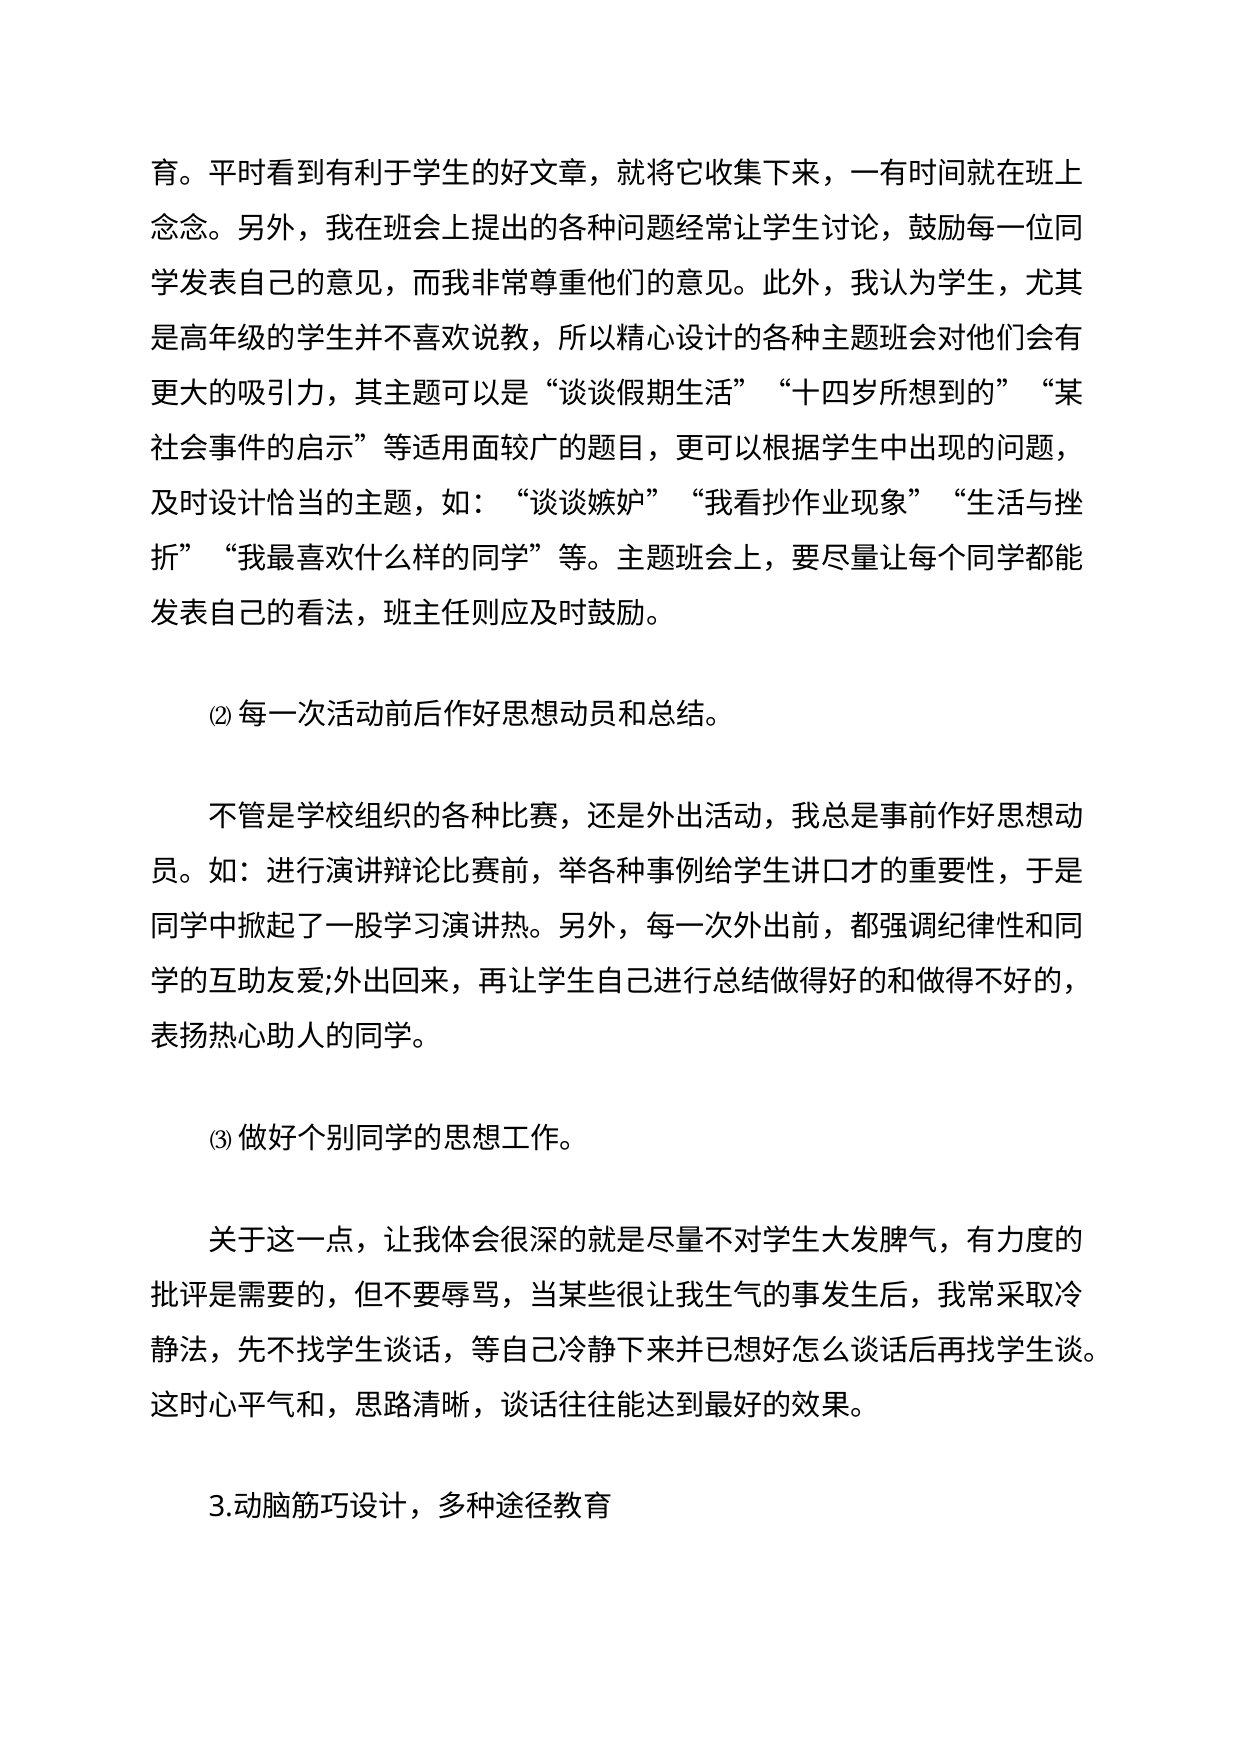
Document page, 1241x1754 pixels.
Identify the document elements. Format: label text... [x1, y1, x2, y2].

text 关于这一点，让我体会很深的就是尽量不对学生大发脾气，有力度的批评是需要的，但不要辱骂，当某些很让我生气的事发生后，我常采取冷静法，先不找学生谈话，等自己冷静下来并已想好怎么谈话后再找学生谈。这时心平气和，思路清晰，谈话往往能达到最好的效果。 [150, 1216, 1090, 1423]
text ⑵每一次活动前后作好思想动员和总结。 [150, 691, 1090, 733]
text 3.动脑筋巧设计，多种途径教育 [150, 1483, 1090, 1525]
text 不管是学校组织的各种比赛，还是外出活动，我总是事前作好思想动员。如：进行演讲辩论比赛前，举各种事例给学生讲口才的重要性，于是同学中掀起了一股学习演讲热。另外，每一次外出前，都强调纪律性和同学的互助友爱;外出回来，再让学生自己进行总结做得好的和做得不好的，表扬热心助人的同学。 [150, 793, 1090, 1055]
text ⑶做好个别同学的思想工作。 [150, 1114, 1090, 1157]
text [150, 150, 1090, 631]
